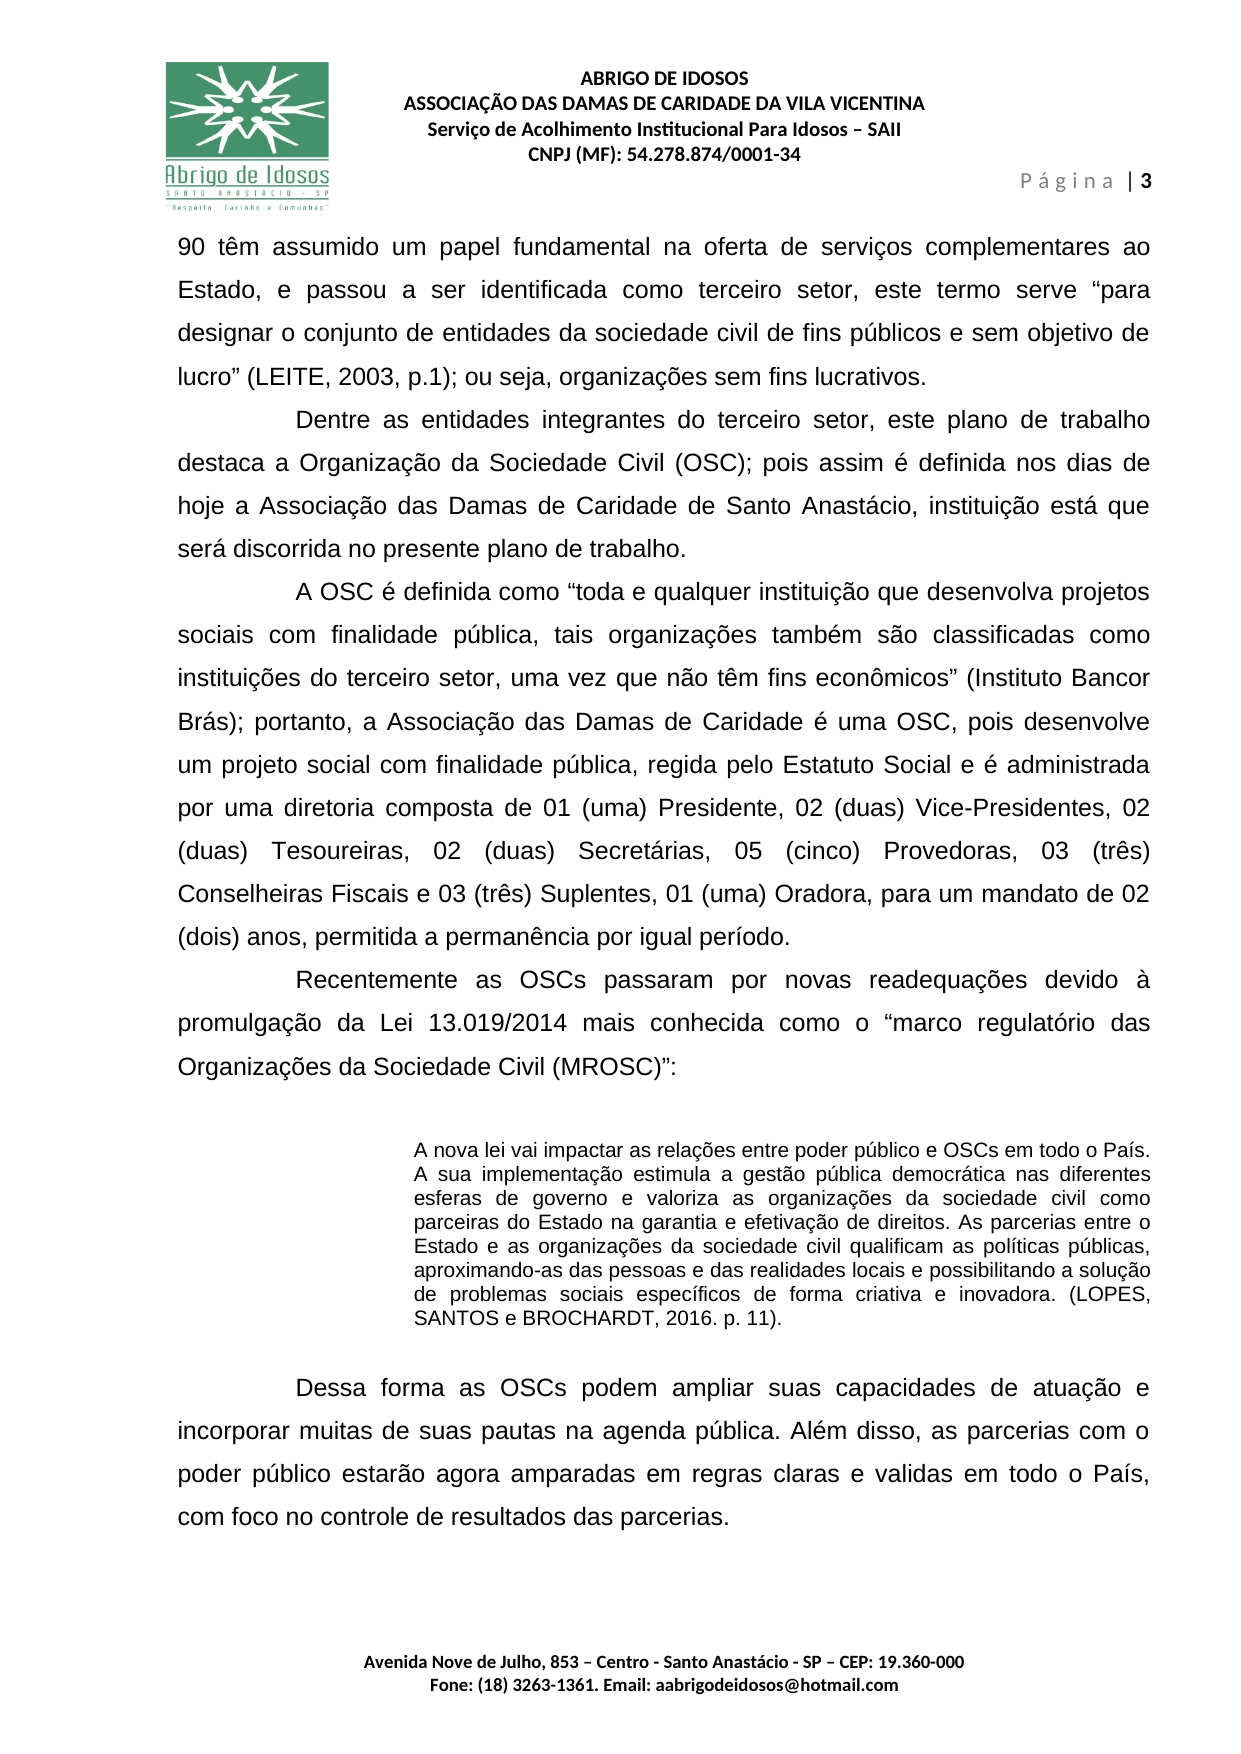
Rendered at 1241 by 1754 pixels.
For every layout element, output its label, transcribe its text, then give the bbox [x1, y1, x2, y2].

text 90 têm assumido um papel fundamental na oferta de serviços complementares ao Estado, e passou a ser identificada como terceiro setor, este termo serve “para designar o conjunto de entidades da sociedade civil de fins públicos e sem objetivo de lucro” (LEITE, 2003, p.1); ou seja, organizações sem fins lucrativos. [177, 232, 1152, 390]
picture [165, 62, 329, 211]
text Dentre as entidades integrantes do terceiro setor, este plano de trabalho destaca a Organização da Sociedade Civil (OSC); pois assim é definida nos dias de hoje a Associação das Damas de Caridade de Santo Anastácio, instituição está que será discorrida no presente plano de trabalho. [177, 405, 1152, 563]
text Recentemente as OSCs passaram por novas readequações devido à promulgação da Lei 13.019/2014 mais conhecida como o “marco regulatório das Organizações da Sociedade Civil (MROSC)”: [177, 965, 1152, 1080]
text Dessa forma as OSCs podem ampliar suas capacidades de atuação e incorporar muitas de suas pautas na agenda pública. Além disso, as parcerias com o poder público estarão agora amparadas em regras claras e validas em todo o País, com foco no controle de resultados das parcerias. [177, 1373, 1152, 1531]
text A OSC é definida como “toda e qualquer instituição que desenvolva projetos sociais com finalidade pública, tais organizações também são classificadas como instituições do terceiro setor, uma vez que não têm fins econômicos” (Instituto Bancor Brás); portanto, a Associação das Damas de Caridade é uma OSC, pois desenvolve um projeto social com finalidade pública, regida pelo Estatuto Social e é administrada por uma diretoria composta de 01 (uma) Presidente, 02 (duas) Vice-Presidentes, 02 (duas) Tesoureiras, 02 (duas) Secretárias, 05 (cinco) Provedoras, 03 (três) Conselheiras Fiscais e 03 (três) Suplentes, 01 (uma) Oradora, para um mandato de 02 (dois) anos, permitida a permanência por igual período. [177, 577, 1152, 951]
text A nova lei vai impactar as relações entre poder público e OSCs em todo o País. A sua implementação estimula a gestão pública democrática nas diferentes esferas de governo e valoriza as organizações da sociedade civil como parceiras do Estado na garantia e efetivação de direitos. As parcerias entre o Estado e as organizações da sociedade civil qualificam as políticas públicas, aproximando-as das pessoas e das realidades locais e possibilitando a solução de problemas sociais específicos de forma criativa e inovadora. (LOPES, SANTOS e BROCHARDT, 2016. p. 11). [413, 1138, 1152, 1329]
